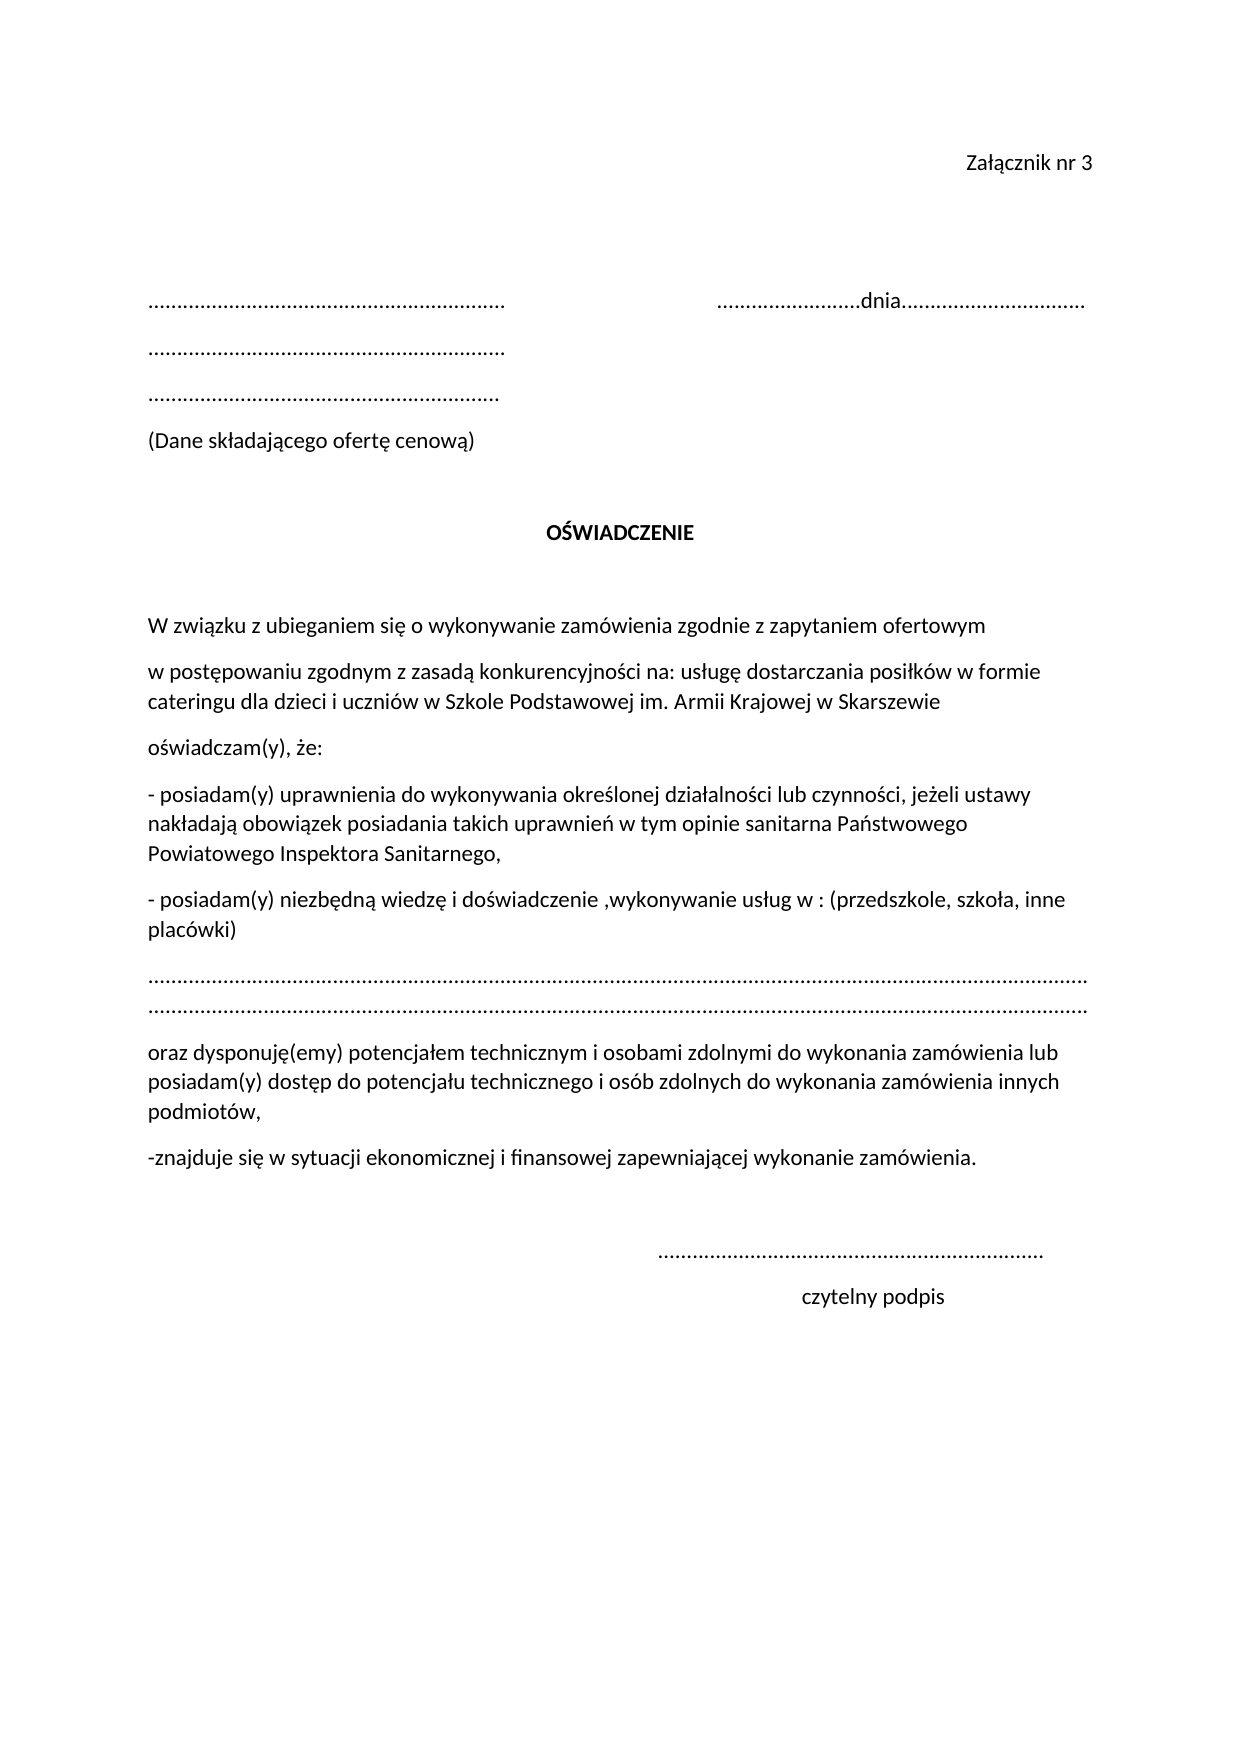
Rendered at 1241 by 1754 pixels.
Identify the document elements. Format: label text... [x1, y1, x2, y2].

text OŚWIADCZENIE [148, 518, 1093, 546]
text ................................................................... [148, 1236, 1093, 1264]
text - posiadam(y) niezbędną wiedzę i doświadczenie ,wykonywanie usług w : (przedszkole, szkoła, inne placówki) [148, 886, 1093, 943]
text Załącznik nr 3 [148, 148, 1093, 176]
text oraz dysponuję(emy) potencjałem technicznym i osobami zdolnymi do wykonania zamówienia lub posiadam(y) dostęp do potencjału technicznego i osób zdolnych do wykonania zamówienia innych podmiotów, [148, 1038, 1093, 1125]
text -znajduje się w sytuacji ekonomicznej i finansowej zapewniającej wykonanie zamówienia. [148, 1143, 1093, 1171]
text czytelny podpis [148, 1282, 1093, 1311]
text (Dane składającego ofertę cenową) [148, 426, 1093, 454]
text .............................................................. [148, 333, 1093, 361]
text ............................................................. [148, 379, 1093, 407]
text .............................................................. .........................dnia................................ [148, 287, 1093, 315]
text oświadczam(y), że: [148, 733, 1093, 762]
text ...................................................................................................................................................................................................................................................................................................................................... [148, 962, 1093, 1019]
text w postępowaniu zgodnym z zasadą konkurencyjności na: usługę dostarczania posiłków w formie cateringu dla dzieci i uczniów w Szkole Podstawowej im. Armii Krajowej w Skarszewie [148, 657, 1093, 715]
text W związku z ubieganiem się o wykonywanie zamówienia zgodnie z zapytaniem ofertowym [148, 611, 1093, 639]
text - posiadam(y) uprawnienia do wykonywania określonej działalności lub czynności, jeżeli ustawy nakładają obowiązek posiadania takich uprawnień w tym opinie sanitarna Państwowego Powiatowego Inspektora Sanitarnego, [148, 780, 1093, 867]
